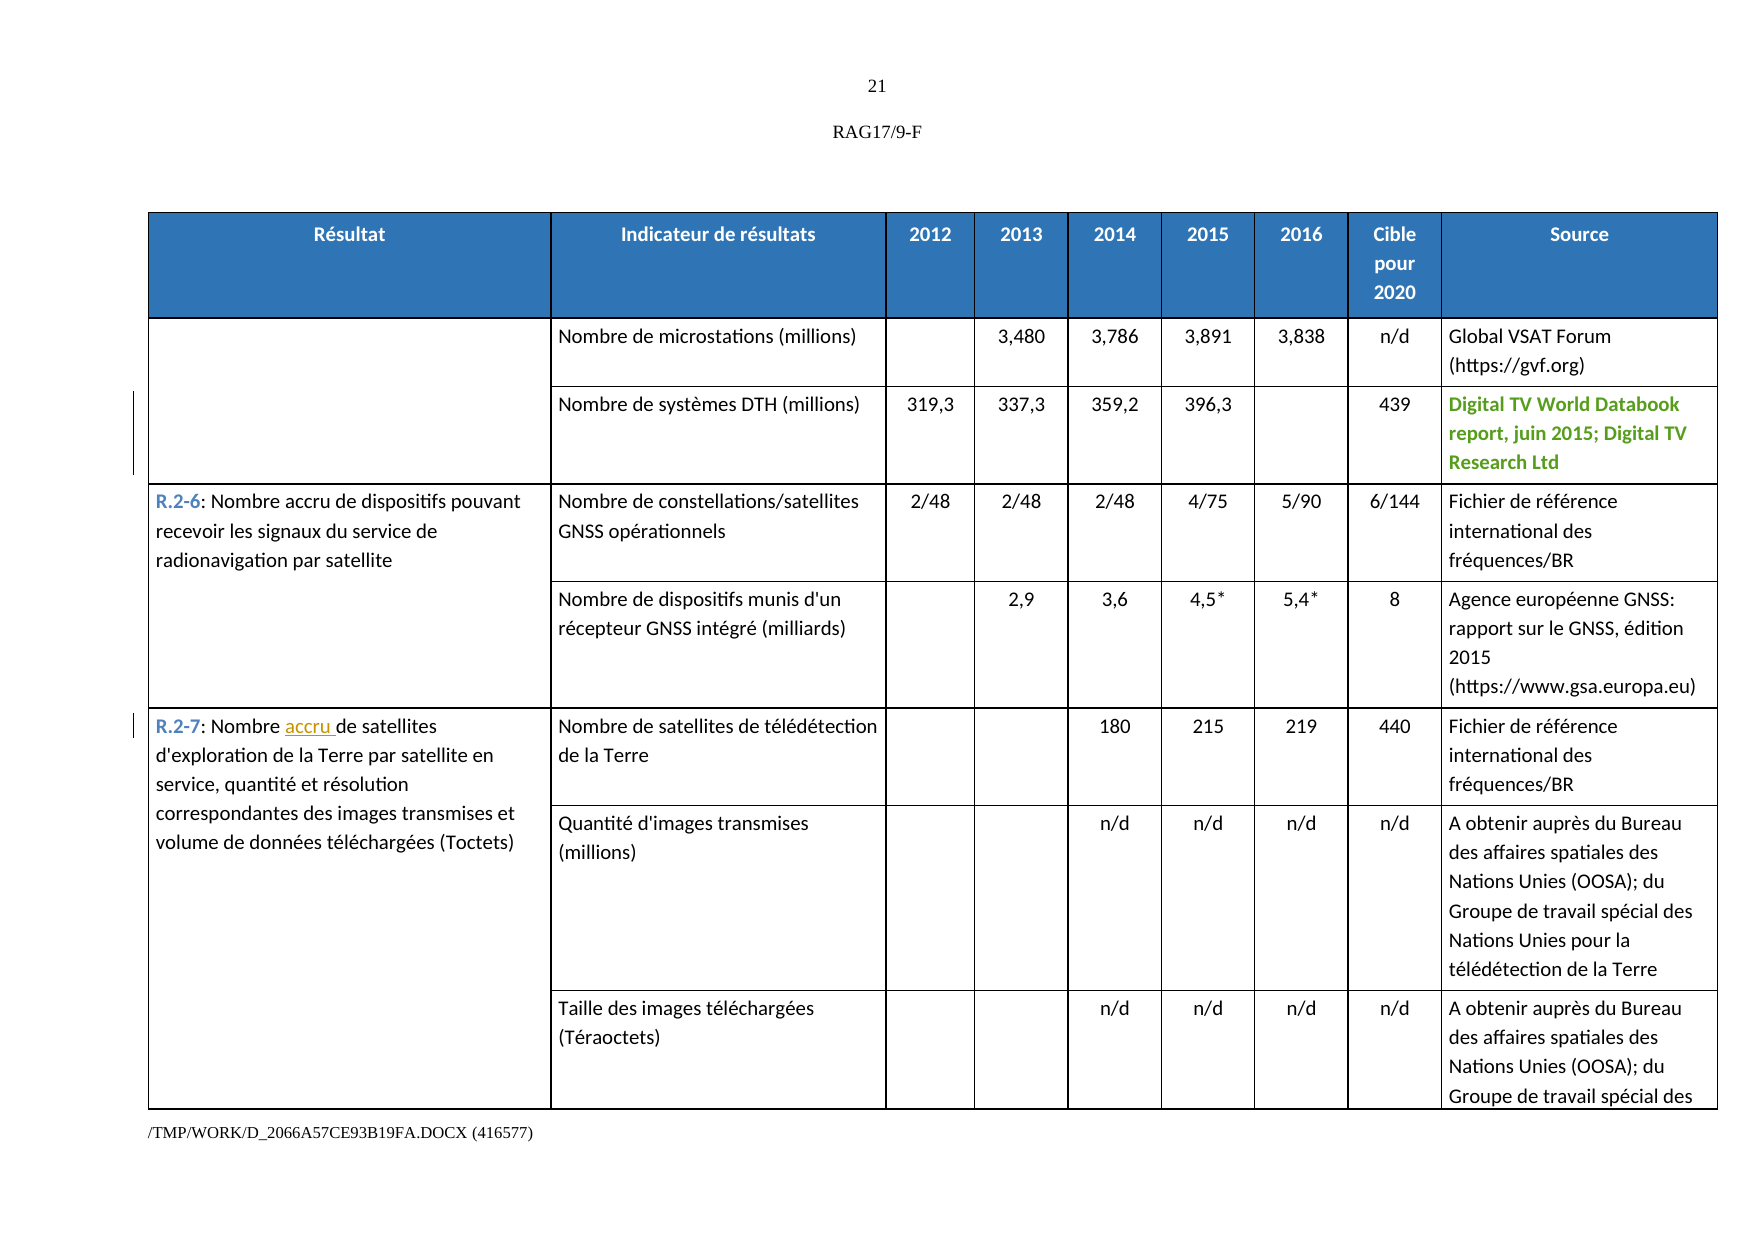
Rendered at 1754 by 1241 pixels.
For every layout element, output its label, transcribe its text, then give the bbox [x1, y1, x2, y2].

table_cell 359,2 [1069, 387, 1161, 483]
table_cell [887, 806, 974, 990]
table_cell 8 [1349, 582, 1441, 707]
table_cell 439 [1349, 387, 1441, 483]
table_cell 5/90 [1255, 485, 1347, 581]
table_cell 319,3 [887, 387, 974, 483]
table_cell Nombre de dispositifs munis d'un récepteur GNSS intégré (milliards) [552, 582, 885, 707]
table_cell 215 [1162, 709, 1254, 805]
table_cell 3,786 [1069, 319, 1161, 386]
table_cell R.2-7: Nombre de satellites d'exploration de la Terre par satellite en service, quantité et résolution correspondantes des images transmises et volume de données téléchargées (Toctets) [149, 709, 550, 1108]
table_cell [887, 991, 974, 1108]
table_cell 3,838 [1255, 319, 1347, 386]
table_cell 2/48 [887, 485, 974, 581]
table_header 2016 [1255, 213, 1347, 317]
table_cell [552, 991, 885, 1108]
table_cell n/d [1162, 991, 1254, 1108]
table_cell n/d [1162, 806, 1254, 990]
table_cell n/d [1349, 991, 1441, 1108]
table_cell 3,480 [975, 319, 1067, 386]
table_cell n/d [1255, 806, 1347, 990]
table_header 2013 [975, 213, 1067, 317]
table_cell [887, 319, 974, 386]
table_header Source [1442, 213, 1717, 317]
table_cell 3,6 [1069, 582, 1161, 707]
table_cell [887, 582, 974, 707]
table_header 2015 [1162, 213, 1254, 317]
table_cell Digital TV World Databook report, juin 2015; Digital TV Research Ltd [1442, 387, 1717, 483]
table_header Indicateur de résultats [552, 213, 885, 317]
table_cell n/d [1255, 991, 1347, 1108]
table_cell Global VSAT Forum (https://gvf.org) [1442, 319, 1717, 386]
table_cell 4/75 [1162, 485, 1254, 581]
table_cell 440 [1349, 709, 1441, 805]
table_cell Fichier de référence international des fréquences/BR [1442, 709, 1717, 805]
table_cell [887, 709, 974, 805]
table_cell 2,9 [975, 582, 1067, 707]
table_cell Nombre de systèmes DTH (millions) [552, 387, 885, 483]
table_cell 337,3 [975, 387, 1067, 483]
table_header 2014 [1069, 213, 1161, 317]
table_cell 5,4* [1255, 582, 1347, 707]
table_cell n/d [1349, 806, 1441, 990]
table_header Cible pour 2020 [1349, 213, 1441, 317]
table_cell Nombre de constellations/satellites GNSS opérationnels [552, 485, 885, 581]
table_cell [975, 806, 1067, 990]
table_cell 4,5* [1162, 582, 1254, 707]
table_cell n/d [1349, 319, 1441, 386]
table_cell Nombre de satellites de télédétection de la Terre [552, 709, 885, 805]
table_cell 180 [1069, 709, 1161, 805]
table_cell 219 [1255, 709, 1347, 805]
table_cell R.2-6: Nombre accru de dispositifs pouvant recevoir les signaux du service de radionavigation par satellite [149, 485, 550, 707]
table_header Résultat [149, 213, 550, 317]
table_cell n/d [1069, 806, 1161, 990]
table_cell n/d [1069, 991, 1161, 1108]
table_cell Fichier de référence international des fréquences/BR [1442, 485, 1717, 581]
table_header 2012 [887, 213, 974, 317]
table_cell Quantité d'images transmises (millions) [552, 806, 885, 990]
table_cell [975, 991, 1067, 1108]
table_cell Nombre de microstations (millions) [552, 319, 885, 386]
table_cell [1255, 387, 1347, 483]
table_cell 2/48 [975, 485, 1067, 581]
table_cell [975, 709, 1067, 805]
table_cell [1442, 991, 1717, 1108]
table_cell 3,891 [1162, 319, 1254, 386]
table_cell Agence européenne GNSS: rapport sur le GNSS, édition 2015 (https://www.gsa.europa.eu) [1442, 582, 1717, 707]
table_cell 396,3 [1162, 387, 1254, 483]
table_cell 2/48 [1069, 485, 1161, 581]
table_cell 6/144 [1349, 485, 1441, 581]
